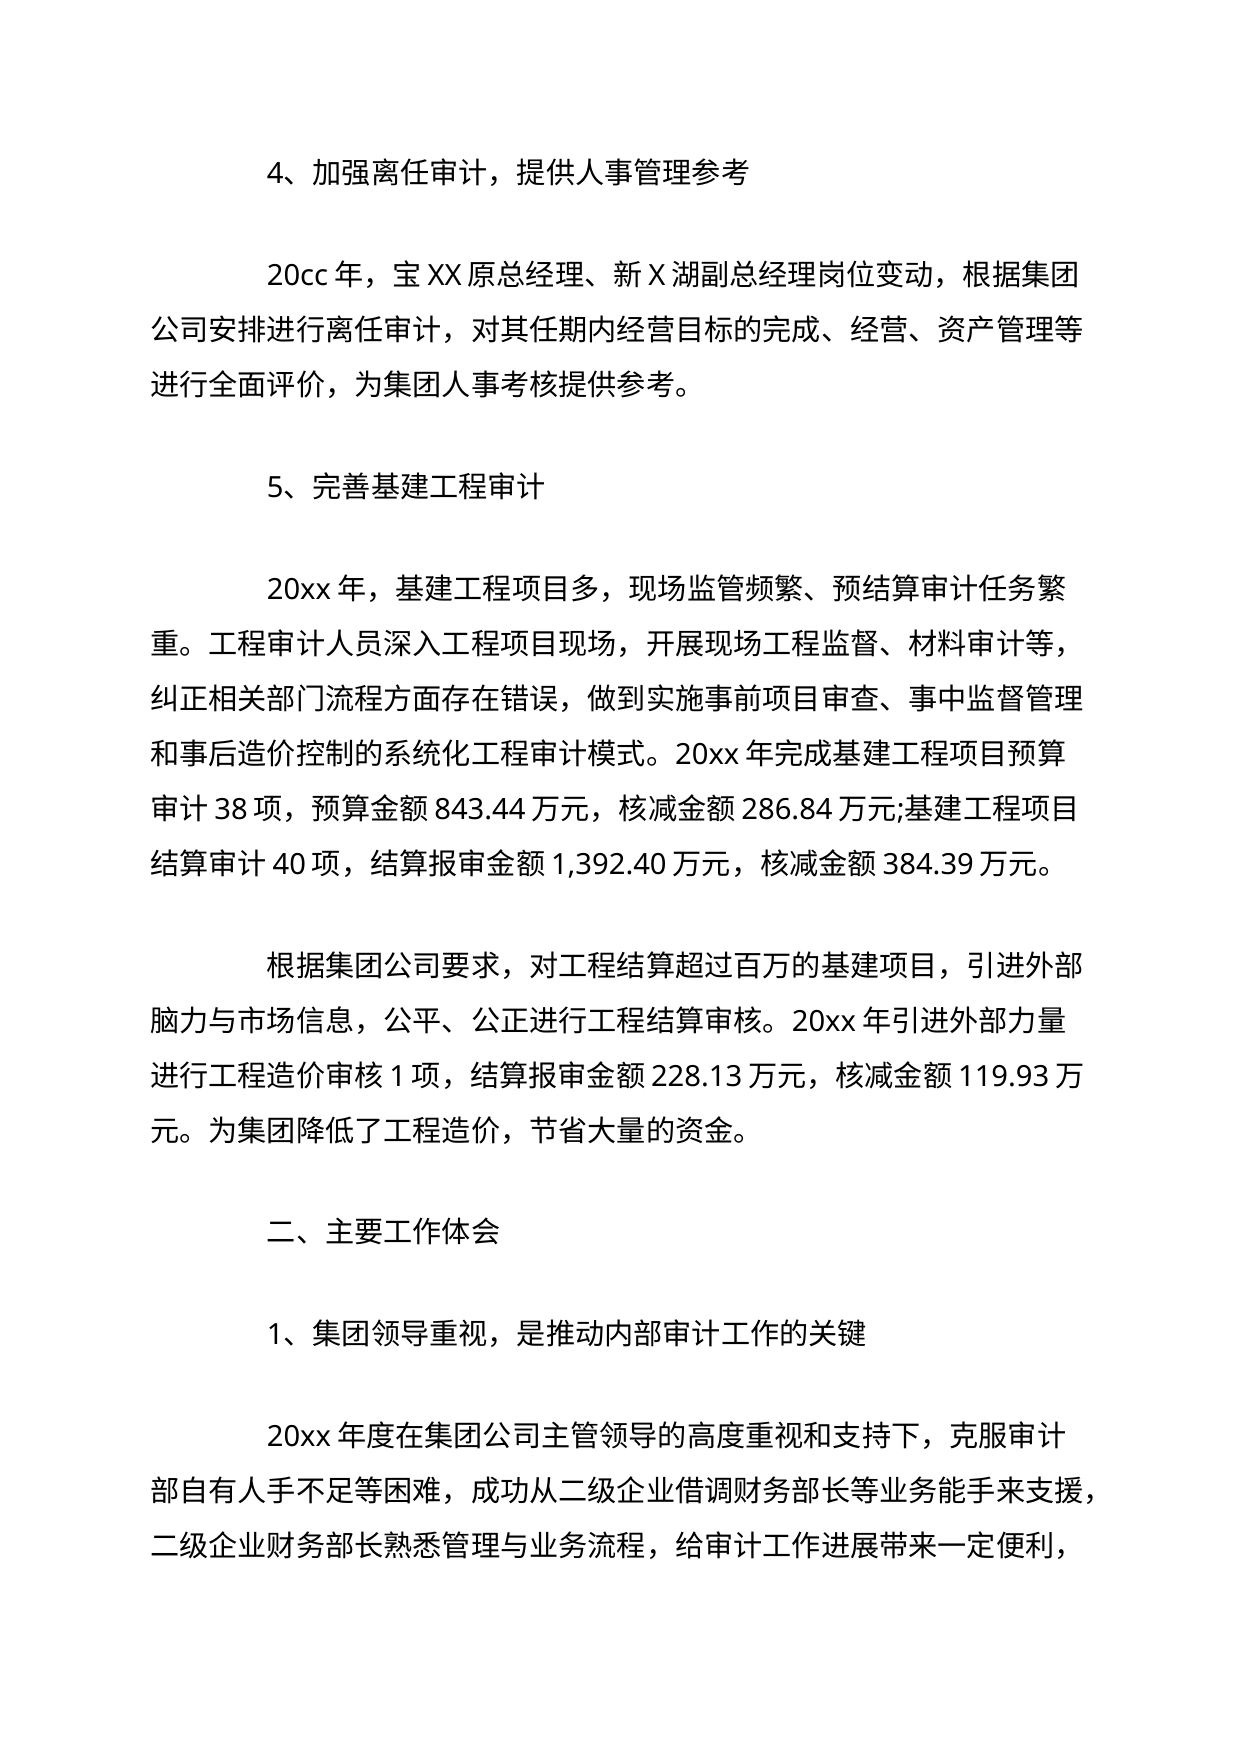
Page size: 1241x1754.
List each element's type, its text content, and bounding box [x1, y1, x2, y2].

text 1、集团领导重视，是推动内部审计工作的关键 [150, 1311, 1090, 1353]
text 二、主要工作体会 [150, 1209, 1090, 1251]
text 5、完善基建工程审计 [150, 464, 1090, 506]
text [150, 1413, 1090, 1565]
text 4、加强离任审计，提供人事管理参考 [150, 150, 1090, 192]
text 20xx年，基建工程项目多，现场监管频繁、预结算审计任务繁重。工程审计人员深入工程项目现场，开展现场工程监督、材料审计等，纠正相关部门流程方面存在错误，做到实施事前项目审查、事中监督管理和事后造价控制的系统化工程审计模式。20xx年完成基建工程项目预算审计38项，预算金额843.44万元，核减金额286.84万元;基建工程项目结算审计40项，结算报审金额1,392.40万元，核减金额384.39万元。 [150, 566, 1090, 883]
text 20cc年，宝XX原总经理、新X湖副总经理岗位变动，根据集团公司安排进行离任审计，对其任期内经营目标的完成、经营、资产管理等进行全面评价，为集团人事考核提供参考。 [150, 252, 1090, 404]
text 根据集团公司要求，对工程结算超过百万的基建项目，引进外部脑力与市场信息，公平、公正进行工程结算审核。20xx年引进外部力量进行工程造价审核1项，结算报审金额228.13万元，核减金额119.93万元。为集团降低了工程造价，节省大量的资金。 [150, 942, 1090, 1149]
